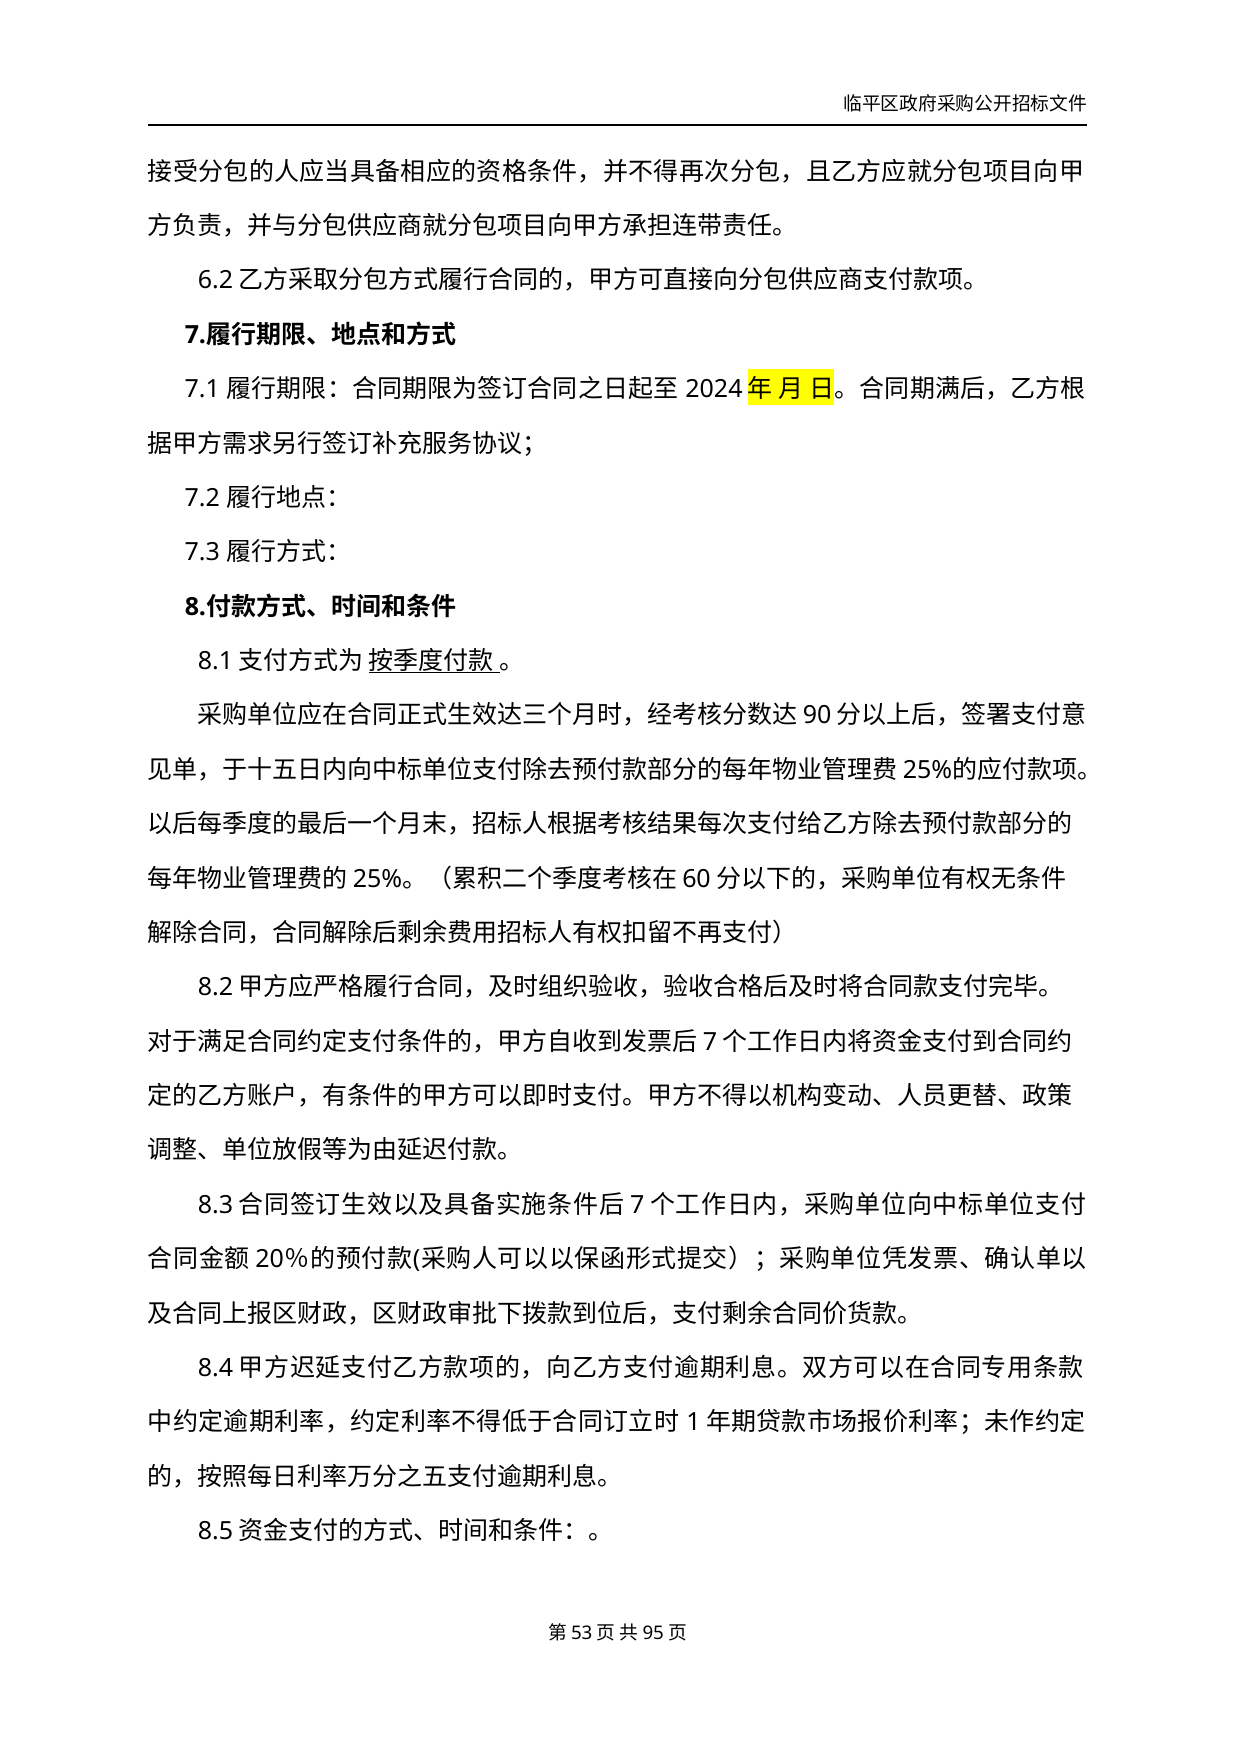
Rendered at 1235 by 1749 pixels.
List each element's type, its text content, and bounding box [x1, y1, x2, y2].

text 8.4甲方迟延支付乙方款项的，向乙方支付逾期利息。双方可以在合同专用条款中约定逾期利率，约定利率不得低于合同订立时1年期贷款市场报价利率；未作约定的，按照每日利率万分之五支付逾期利息。 [148, 1347, 1087, 1492]
text 6.2乙方采取分包方式履行合同的，甲方可直接向分包供应商支付款项。 [148, 260, 1087, 296]
text 7.履行期限、地点和方式 [148, 314, 1087, 351]
text 采购单位应在合同正式生效达三个月时，经考核分数达90分以上后，签署支付意见单，于十五日内向中标单位支付除去预付款部分的每年物业管理费25%的应付款项。以后每季度的最后一个月末，招标人根据考核结果每次支付给乙方除去预付款部分的每年物业管理费的25%。（累积二个季度考核在60分以下的，采购单位有权无条件解除合同，合同解除后剩余费用招标人有权扣留不再支付） [148, 695, 1087, 949]
text 8.2甲方应严格履行合同，及时组织验收，验收合格后及时将合同款支付完毕。对于满足合同约定支付条件的，甲方自收到发票后7个工作日内将资金支付到合同约定的乙方账户，有条件的甲方可以即时支付。甲方不得以机构变动、人员更替、政策调整、单位放假等为由延迟付款。 [148, 967, 1087, 1166]
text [148, 151, 1087, 242]
text 7.1 履行期限：合同期限为签订合同之日起至2024年 月 日。合同期满后，乙方根据甲方需求另行签订补充服务协议； [148, 369, 1087, 459]
text 7.3 履行方式： [148, 532, 1087, 568]
text 8.付款方式、时间和条件 [148, 586, 1087, 622]
text 8.1支付方式为 按季度付款 。 [148, 641, 1087, 677]
text 8.3合同签订生效以及具备实施条件后7个工作日内，采购单位向中标单位支付合同金额20％的预付款(采购人可以以保函形式提交）；采购单位凭发票、确认单以及合同上报区财政，区财政审批下拨款到位后，支付剩余合同价货款。 [148, 1184, 1087, 1329]
text 7.2 履行地点： [148, 477, 1087, 514]
text 8.5资金支付的方式、时间和条件：。 [148, 1511, 1087, 1547]
